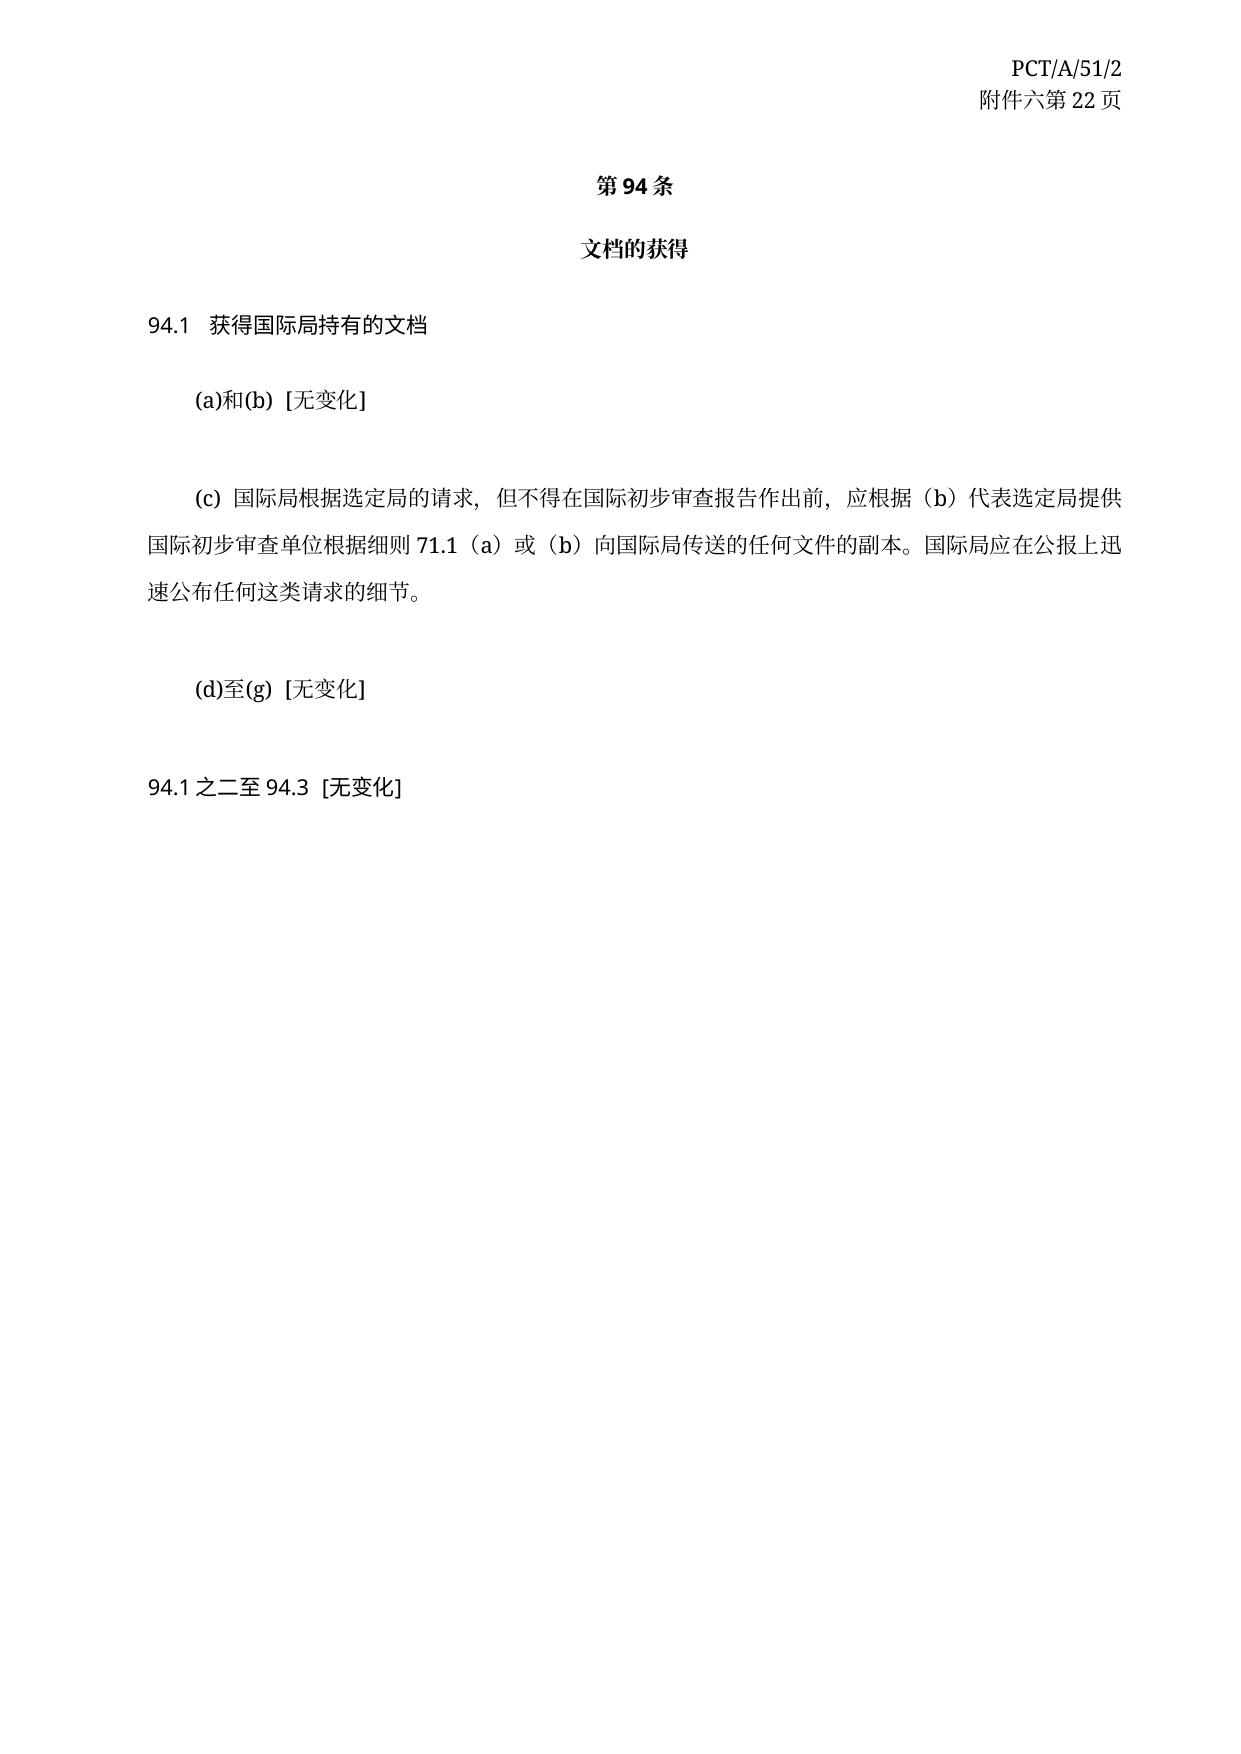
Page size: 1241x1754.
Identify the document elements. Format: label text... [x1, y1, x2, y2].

text (a)和(b) [无变化] [148, 383, 1122, 415]
text 94.1 获得国际局持有的文档 [148, 308, 1122, 339]
title 第94条 文档的获得 [148, 169, 1122, 264]
text (c) 国际局根据选定局的请求，但不得在国际初步审查报告作出前，应根据（b）代表选定局提供国际初步审查单位根据细则71.1（a）或（b）向国际局传送的任何文件的副本。国际局应在公报上迅速公布任何这类请求的细节。 [148, 481, 1122, 607]
text 94.1之二至94.3 [无变化] [148, 770, 1122, 802]
text (d)至(g) [无变化] [148, 673, 1122, 704]
